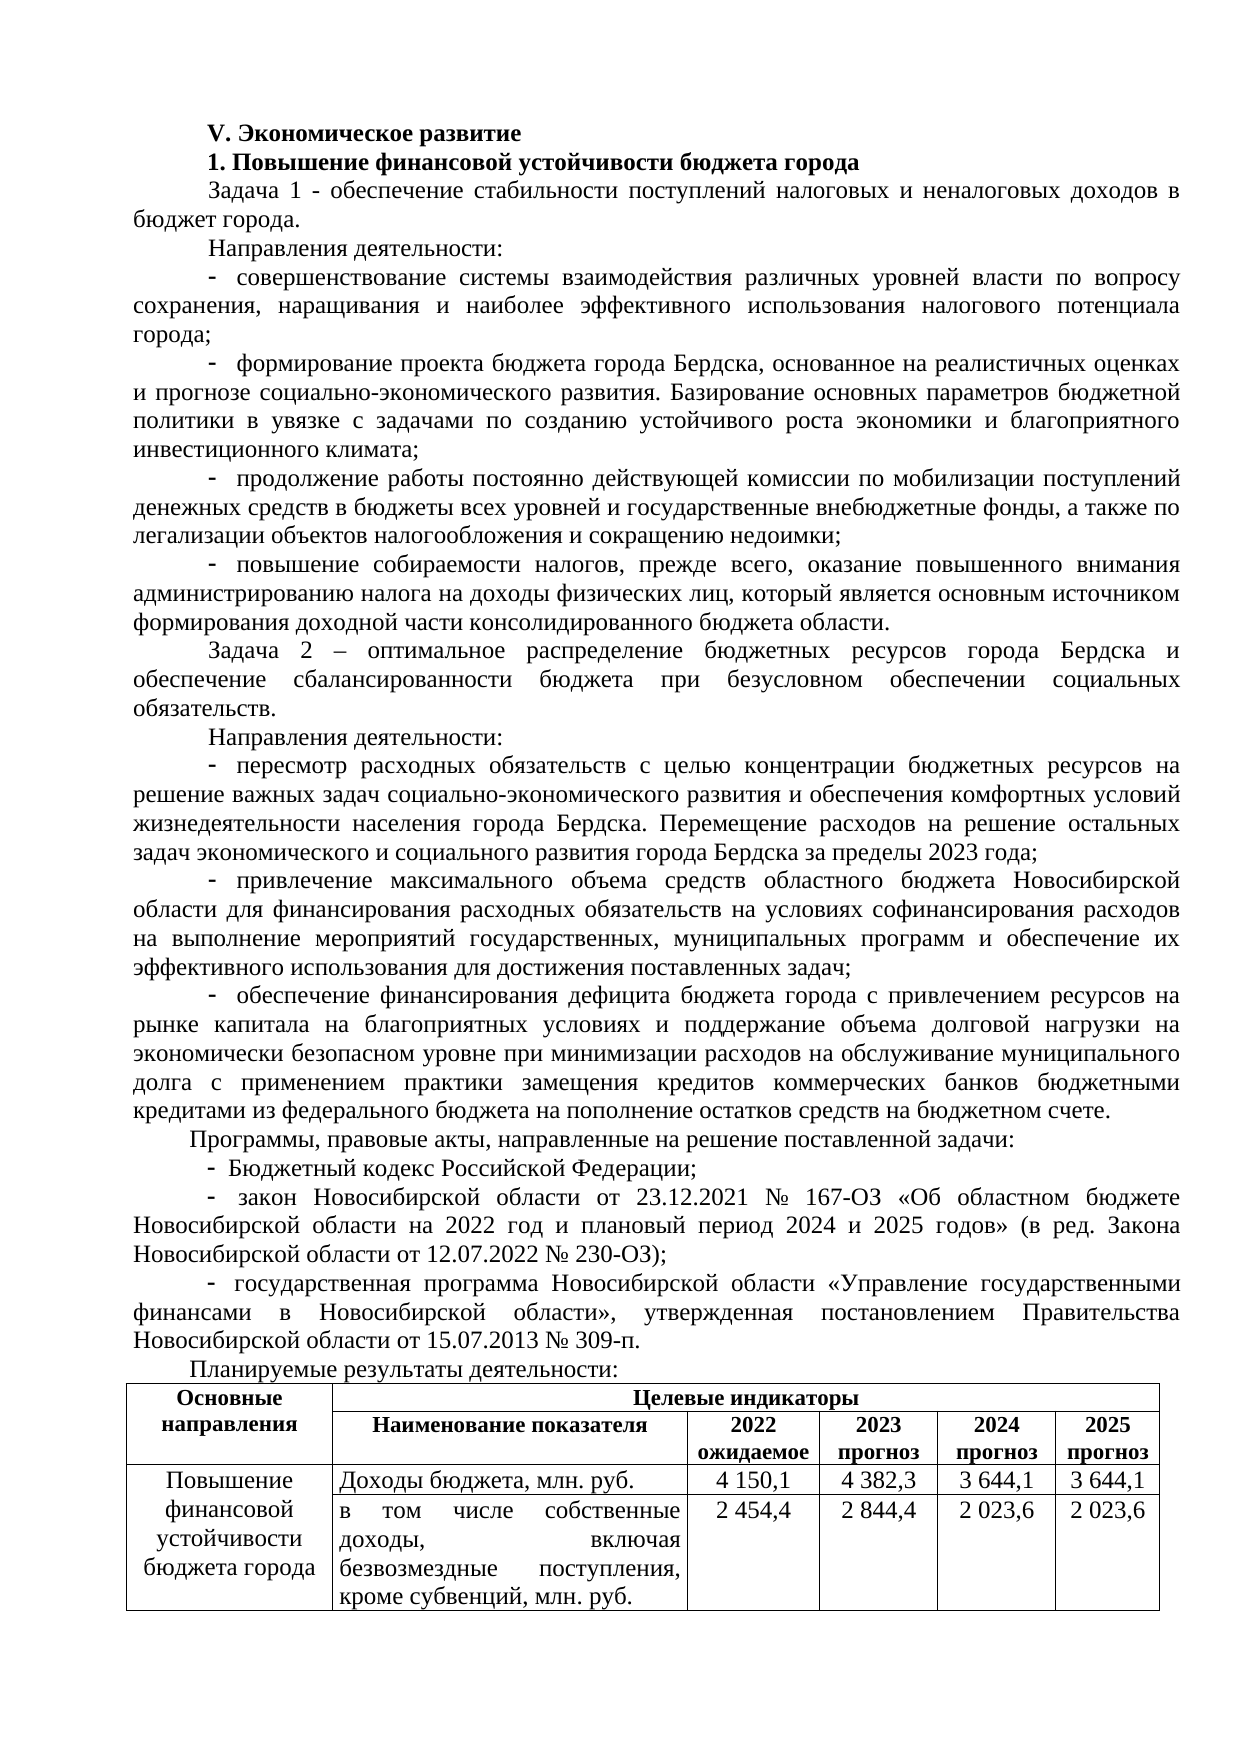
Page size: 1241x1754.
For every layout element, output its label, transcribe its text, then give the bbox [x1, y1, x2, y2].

list закон Новосибирской области от 23.12.2021 № 167-ОЗ «Об областном бюджете Новосибирской области на 2022 год и плановый период 2024 и 2025 годов» (в ред. Закона Новосибирской области от 12.07.2022 № 230-ОЗ); [133, 1182, 1181, 1268]
table_cell 2025 прогноз [1056, 1412, 1159, 1464]
list Бюджетный кодекс Российской Федерации; [133, 1153, 1181, 1182]
list пересмотр расходных обязательств с целью концентрации бюджетных ресурсов на решение важных задач социально-экономического развития и обеспечения комфортных условий жизнедеятельности населения города Бердска. Перемещение расходов на решение остальных задач экономического и социального развития города Бердска за пределы 2023 года; [133, 751, 1181, 866]
table_cell Наименование показателя [333, 1412, 687, 1464]
table_cell 3 644,1 [938, 1465, 1055, 1494]
table_cell 2 454,4 [688, 1495, 819, 1610]
table_cell 4 150,1 [688, 1465, 819, 1494]
text Задача 2 – оптимальное распределение бюджетных ресурсов города Бердска и обеспечение сбалансированности бюджета при безусловном обеспечении социальных обязательств. [133, 636, 1181, 722]
table_cell 2 023,6 [1056, 1495, 1159, 1610]
list совершенствование системы взаимодействия различных уровней власти по вопросу сохранения, наращивания и наиболее эффективного использования налогового потенциала города; [133, 262, 1181, 348]
list формирование проекта бюджета города Бердска, основанное на реалистичных оценках и прогнозе социально-экономического развития. Базирование основных параметров бюджетной политики в увязке с задачами по созданию устойчивого роста экономики и благоприятного инвестиционного климата; [133, 348, 1181, 463]
table_cell 3 644,1 [1056, 1465, 1159, 1494]
subtitle V. Экономическое развитие [133, 118, 1181, 147]
list повышение собираемости налогов, прежде всего, оказание повышенного внимания администрированию налога на доходы физических лиц, который является основным источником формирования доходной части консолидированного бюджета области. [133, 549, 1181, 636]
text Задача 1 - обеспечение стабильности поступлений налоговых и неналоговых доходов в бюджет города. [133, 176, 1181, 233]
table_header Целевые индикаторы [333, 1384, 1159, 1411]
text Направления деятельности: [133, 233, 1181, 262]
list привлечение максимального объема средств областного бюджета Новосибирской области для финансирования расходных обязательств на условиях софинансирования расходов на выполнение мероприятий государственных, муниципальных программ и обеспечение их эффективного использования для достижения поставленных задач; [133, 866, 1181, 981]
table_cell 2 023,6 [938, 1495, 1055, 1610]
table_cell 2022 ожидаемое [688, 1412, 819, 1464]
table_cell 2 844,4 [820, 1495, 937, 1610]
subtitle 1. Повышение финансовой устойчивости бюджета города [133, 147, 1181, 176]
text Планируемые результаты деятельности: [133, 1354, 1181, 1383]
list государственная программа Новосибирской области «Управление государственными финансами в Новосибирской области», утвержденная постановлением Правительства Новосибирской области от 15.07.2013 № 309-п. [133, 1268, 1181, 1354]
text Программы, правовые акты, направленные на решение поставленной задачи: [133, 1124, 1181, 1153]
table_cell 2024 прогноз [938, 1412, 1055, 1464]
list обеспечение финансирования дефицита бюджета города с привлечением ресурсов на рынке капитала на благоприятных условиях и поддержание объема долговой нагрузки на экономически безопасном уровне при минимизации расходов на обслуживание муниципального долга с применением практики замещения кредитов коммерческих банков бюджетными кредитами из федерального бюджета на пополнение остатков средств на бюджетном счете. [133, 981, 1181, 1124]
table_cell Повышение финансовой устойчивости бюджета города [127, 1465, 332, 1610]
table_cell Доходы бюджета, млн. руб. [333, 1465, 687, 1494]
list продолжение работы постоянно действующей комиссии по мобилизации поступлений денежных средств в бюджеты всех уровней и государственные внебюджетные фонды, а также по легализации объектов налогообложения и сокращению недоимки; [133, 463, 1181, 549]
text Направления деятельности: [133, 722, 1181, 751]
table_cell 4 382,3 [820, 1465, 937, 1494]
table_cell в том числе собственные доходы, включая безвозмездные поступления, кроме субвенций, млн. руб. [333, 1495, 687, 1610]
table_header Основные направления [127, 1384, 332, 1464]
table_cell 2023 прогноз [820, 1412, 937, 1464]
